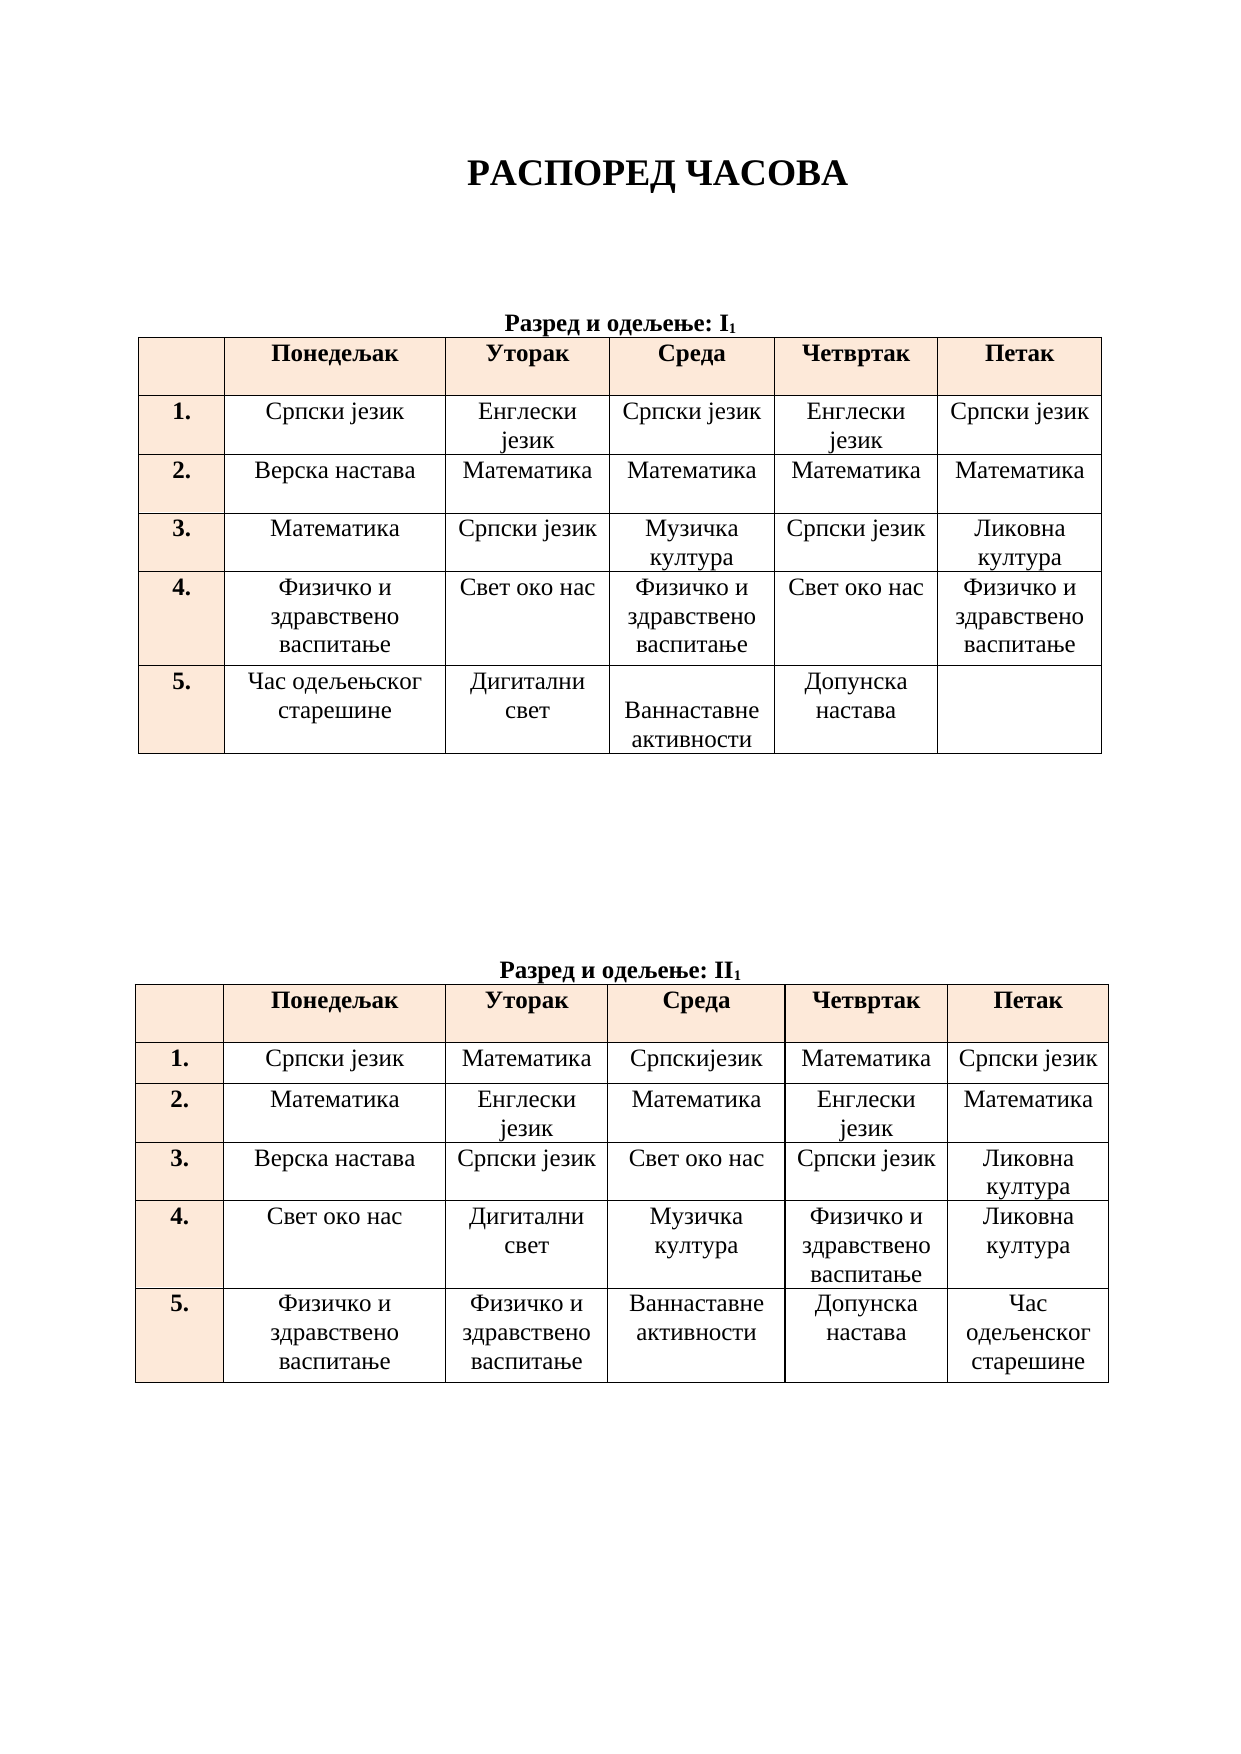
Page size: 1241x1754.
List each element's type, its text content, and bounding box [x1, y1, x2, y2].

table_cell Српски језик [610, 396, 774, 454]
table_cell Математика [610, 455, 774, 512]
table_cell 2. [136, 1084, 223, 1142]
table_cell Ликовна култура [948, 1201, 1108, 1287]
table_cell Српски језик [225, 396, 445, 454]
table_cell [938, 666, 1101, 753]
table_cell Математика [446, 455, 609, 512]
text РАСПОРЕД ЧАСОВА [225, 150, 1090, 193]
table_header Четвртак [775, 338, 937, 395]
table_cell Српски језик [446, 514, 609, 571]
table_cell Музичка култура [610, 514, 774, 571]
table_cell Енглески језик [786, 1084, 947, 1142]
table_cell Ликовна култура [938, 514, 1101, 571]
table_cell Ваннаставне активности [610, 666, 774, 753]
table_cell Српски језик [224, 1043, 445, 1083]
table_cell Дигитални свет [446, 1201, 607, 1287]
table_header Уторак [446, 985, 607, 1042]
text Разред и одељење: II1 [150, 955, 1090, 984]
table_cell Математика [948, 1084, 1108, 1142]
table_header Четвртак [786, 985, 947, 1042]
table_cell Математика [608, 1084, 784, 1142]
table_cell Физичко и здравствено васпитање [610, 572, 774, 665]
table_cell Свет око нас [775, 572, 937, 665]
table_cell Српскијезик [608, 1043, 784, 1083]
table_cell Српски језик [786, 1143, 947, 1200]
table_cell Физичко и здравствено васпитање [446, 1289, 607, 1382]
table_header Понедељак [224, 985, 445, 1042]
table_header Понедељак [225, 338, 445, 395]
table_header Петак [938, 338, 1101, 395]
table_cell 1. [136, 1043, 223, 1083]
table_cell Ваннаставне активности [608, 1289, 784, 1382]
table_cell Енглески језик [446, 396, 609, 454]
table_cell 4. [139, 572, 224, 665]
table_cell Математика [786, 1043, 947, 1083]
table_cell Час одељенског старешине [948, 1289, 1108, 1382]
table_cell Физичко и здравствено васпитање [224, 1289, 445, 1382]
table_cell 5. [136, 1289, 223, 1382]
table_cell Физичко и здравствено васпитање [786, 1201, 947, 1287]
table_cell Дигитални свет [446, 666, 609, 753]
table_cell Свет око нас [224, 1201, 445, 1287]
table_cell Енглески језик [775, 396, 937, 454]
table_cell 1. [139, 396, 224, 454]
table_cell Математика [225, 514, 445, 571]
table_cell 4. [136, 1201, 223, 1287]
table_header [139, 338, 224, 395]
table_cell Српски језик [775, 514, 937, 571]
table_cell 2. [139, 455, 224, 512]
text Разред и одељење: I1 [150, 308, 1090, 337]
table_cell Математика [446, 1043, 607, 1083]
table_cell Математика [938, 455, 1101, 512]
table_cell Верска настава [225, 455, 445, 512]
table_cell Свет око нас [608, 1143, 784, 1200]
table_cell Математика [775, 455, 937, 512]
table_header Петак [948, 985, 1108, 1042]
table_cell Српски језик [938, 396, 1101, 454]
table_header Уторак [446, 338, 609, 395]
table_cell Допунска настава [786, 1289, 947, 1382]
table_cell Верска настава [224, 1143, 445, 1200]
table_cell Енглески језик [446, 1084, 607, 1142]
table_cell 3. [136, 1143, 223, 1200]
table_cell Ликовна култура [948, 1143, 1108, 1200]
table_cell Свет око нас [446, 572, 609, 665]
table_cell Математика [224, 1084, 445, 1142]
table_header Среда [610, 338, 774, 395]
table_cell Музичка култура [608, 1201, 784, 1287]
table_header [136, 985, 223, 1042]
table_cell Час одељењског старешине [225, 666, 445, 753]
table_cell 5. [139, 666, 224, 753]
table_cell Физичко и здравствено васпитање [938, 572, 1101, 665]
table_cell 3. [139, 514, 224, 571]
table_cell Допунска настава [775, 666, 937, 753]
table_cell Српски језик [446, 1143, 607, 1200]
table_cell Српски језик [948, 1043, 1108, 1083]
table_cell Физичко и здравствено васпитање [225, 572, 445, 665]
table_header Среда [608, 985, 784, 1042]
